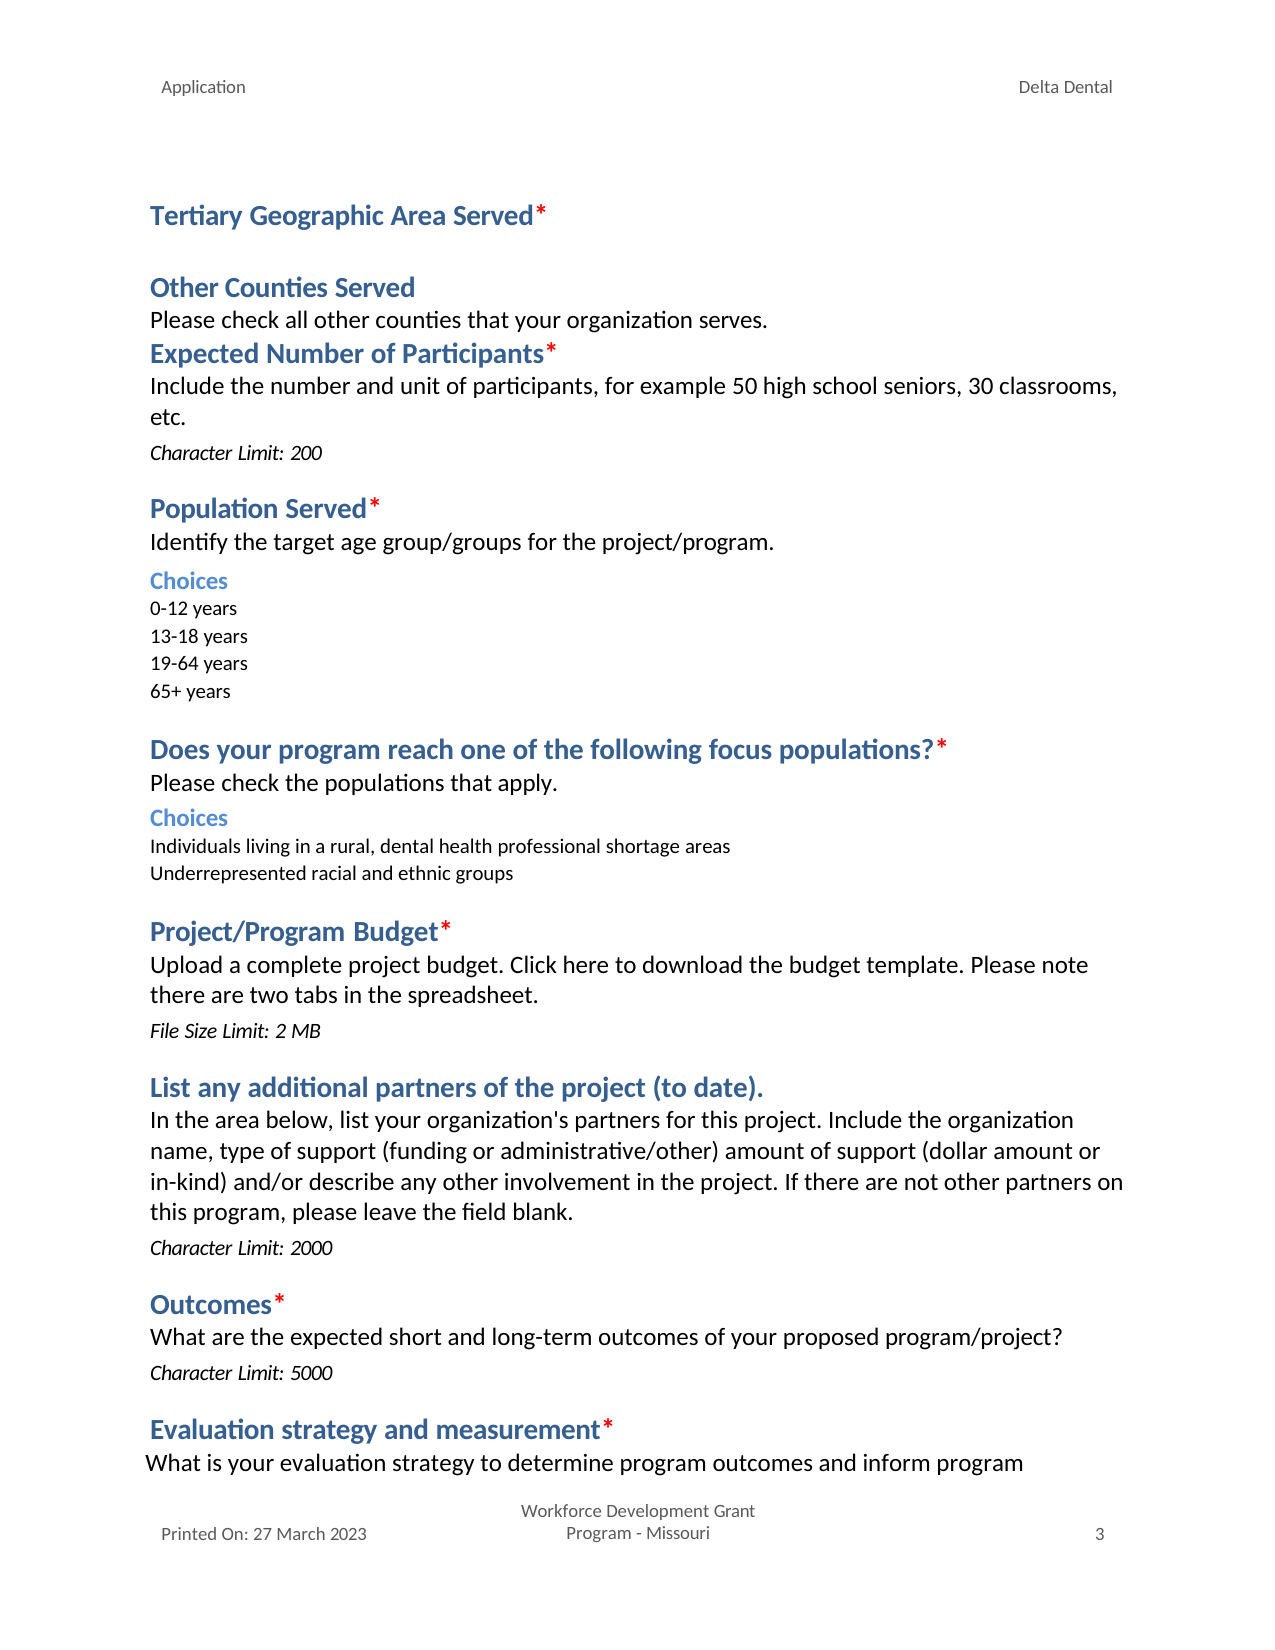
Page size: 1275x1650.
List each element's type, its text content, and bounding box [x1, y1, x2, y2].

subtitle Choices [150, 565, 1139, 596]
text Character Limit: 5000 [150, 1359, 1139, 1386]
subtitle Outcomes* [150, 1286, 1139, 1321]
text 19-64 years [150, 651, 1139, 676]
text In the area below, list your organization's partners for this project. Include the organization name, type of support (funding or administrative/other) amount of support (dollar amount or in-kind) and/or describe any other involvement in the project. If there are not other partners on this program, please leave the field blank. [150, 1104, 1124, 1227]
subtitle Other Counties Served [150, 269, 1139, 304]
subtitle Does your program reach one of the following focus populations?* [150, 731, 1139, 767]
text Individuals living in a rural, dental health professional shortage areas Underrepresented racial and ethnic groups [150, 833, 882, 886]
text Include the number and unit of participants, for example 50 high school seniors, 30 classrooms, etc. [150, 370, 1139, 431]
text 13-18 years [150, 623, 1139, 648]
text File Size Limit: 2 MB [150, 1017, 1139, 1044]
text Upload a complete project budget. Click here to download the budget template. Please note there are two tabs in the spreadsheet. [150, 949, 1116, 1010]
text Character Limit: 2000 [150, 1234, 1139, 1261]
text Please check the populations that apply. [150, 767, 1139, 797]
subtitle Evaluation strategy and measurement* [150, 1411, 1139, 1447]
subtitle Choices [150, 802, 1139, 833]
text 0-12 years [150, 596, 1139, 621]
subtitle Tertiary Geographic Area Served* [150, 197, 1139, 233]
text Please check all other counties that your organization serves. [150, 304, 1139, 335]
subtitle Project/Program Budget* [150, 913, 1139, 949]
text Character Limit: 200 [150, 439, 1139, 465]
subtitle Population Served* [150, 491, 1139, 526]
text Identify the target age group/groups for the project/program. [150, 526, 1139, 557]
subtitle Expected Number of Participants* [150, 335, 1139, 370]
text 65+ years [150, 678, 1139, 703]
text What are the expected short and long-term outcomes of your proposed program/project? [150, 1321, 1139, 1352]
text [145, 1447, 1116, 1477]
subtitle List any additional partners of the project (to date). [150, 1069, 1139, 1104]
